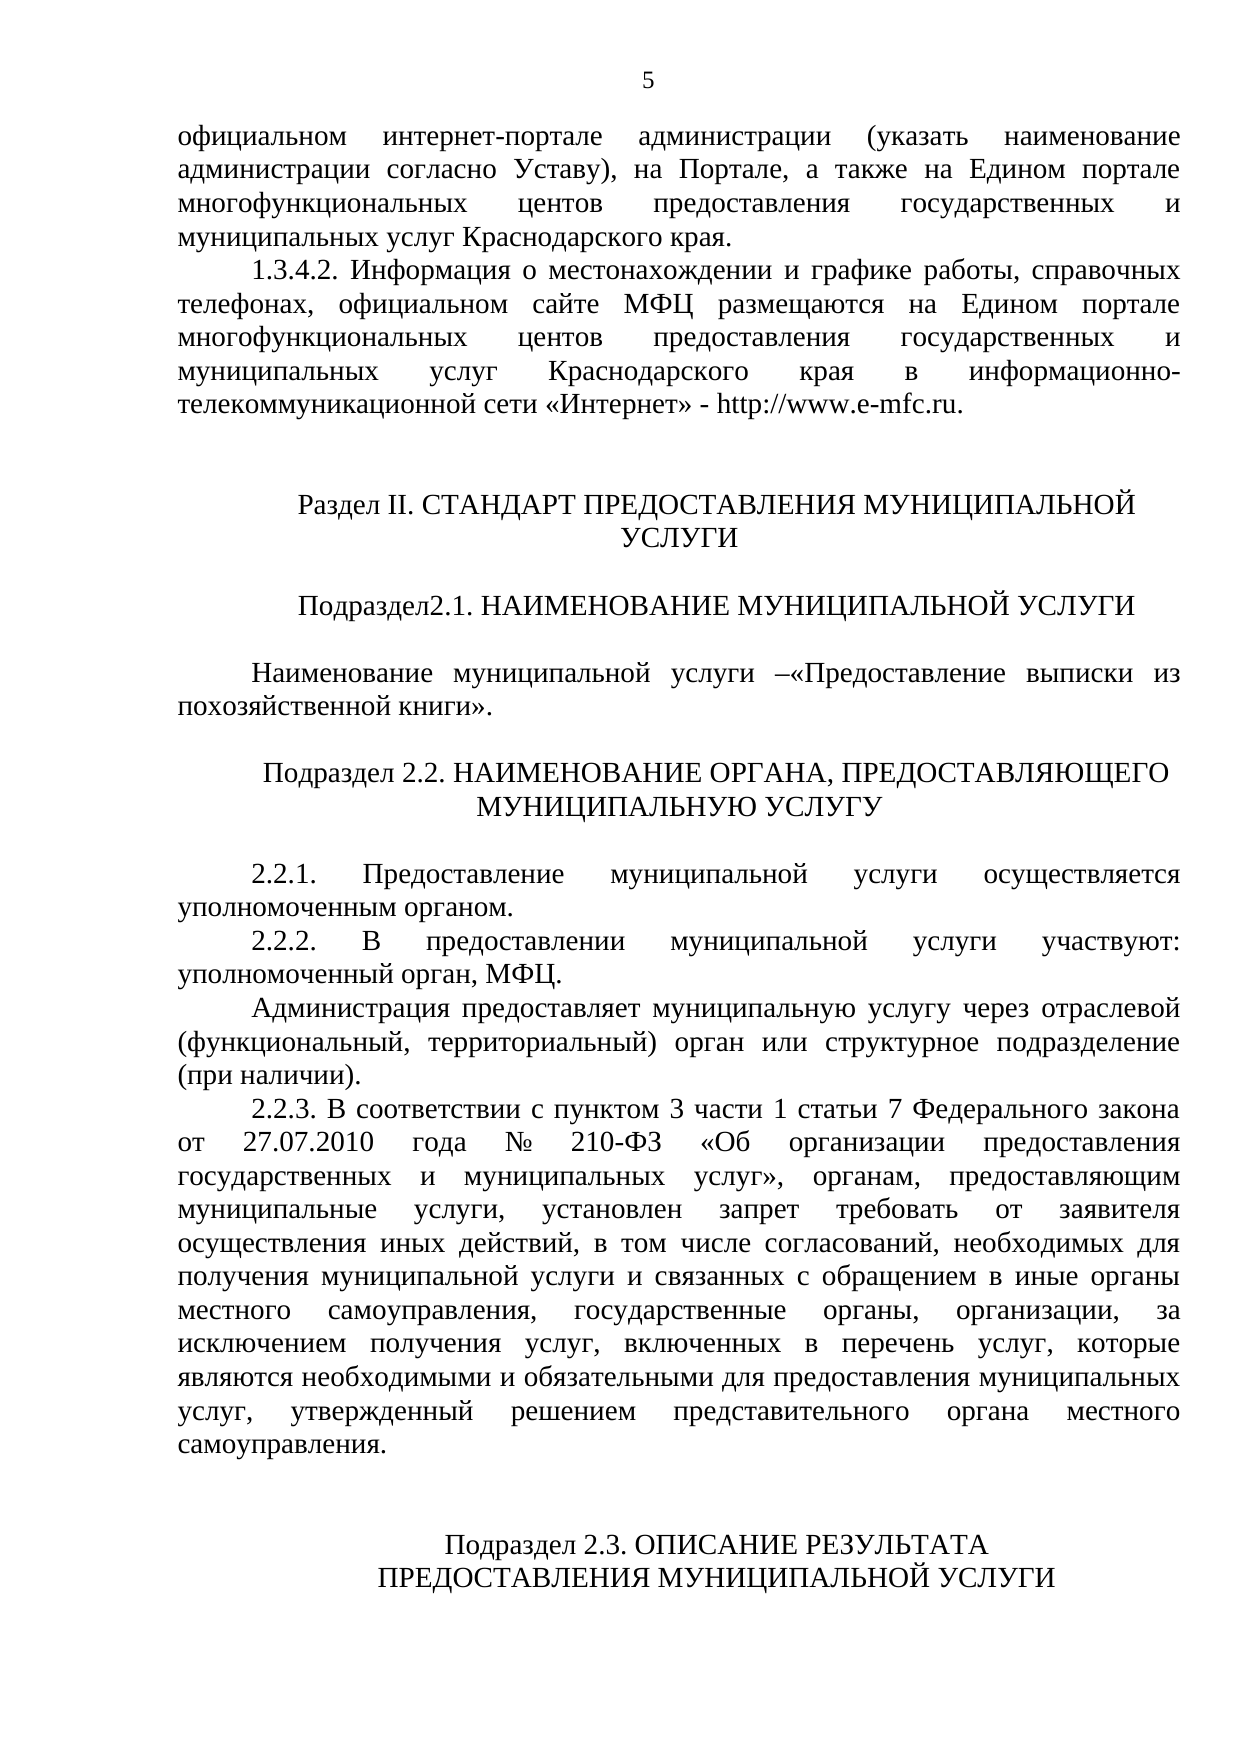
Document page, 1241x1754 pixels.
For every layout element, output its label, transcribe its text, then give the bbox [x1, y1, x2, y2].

text 1.3.4.2. Информация о местонахождении и графике работы, справочных телефонах, официальном сайте МФЦ размещаются на Едином портале многофункциональных центов предоставления государственных и муниципальных услуг Краснодарского края в информационно-телекоммуникационной сети «Интернет» - http://www.e-mfc.ru. [177, 252, 1181, 420]
text Подраздел 2.3. ОПИСАНИЕ РЕЗУЛЬТАТА [177, 1527, 1181, 1560]
text Подраздел2.1. НАИМЕНОВАНИЕ МУНИЦИПАЛЬНОЙ УСЛУГИ [177, 588, 1181, 621]
text Подраздел 2.2. НАИМЕНОВАНИЕ ОРГАНА, ПРЕДОСТАВЛЯЮЩЕГО МУНИЦИПАЛЬНУЮ УСЛУГУ [177, 755, 1181, 822]
text Раздел II. СТАНДАРТ ПРЕДОСТАВЛЕНИЯ МУНИЦИПАЛЬНОЙ УСЛУГИ [177, 487, 1181, 554]
text 2.2.3. В соответствии с пунктом 3 части 1 статьи 7 Федерального закона от 27.07.2010 года № 210-ФЗ «Об организации предоставления государственных и муниципальных услуг», органам, предоставляющим муниципальные услуги, установлен запрет требовать от заявителя осуществления иных действий, в том числе согласований, необходимых для получения муниципальной услуги и связанных с обращением в иные органы местного самоуправления, государственные органы, организации, за исключением получения услуг, включенных в перечень услуг, которые являются необходимыми и обязательными для предоставления муниципальных услуг, утвержденный решением представительного органа местного самоуправления. [177, 1091, 1181, 1460]
text Администрация предоставляет муниципальную услугу через отраслевой (функциональный, территориальный) орган или структурное подразделение (при наличии). [177, 990, 1181, 1091]
text 2.2.1. Предоставление муниципальной услуги осуществляется уполномоченным органом. [177, 856, 1181, 923]
text ПРЕДОСТАВЛЕНИЯ МУНИЦИПАЛЬНОЙ УСЛУГИ [177, 1560, 1181, 1594]
text 2.2.2. В предоставлении муниципальной услуги участвуют: уполномоченный орган, МФЦ. [177, 923, 1181, 990]
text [177, 118, 1181, 252]
text Наименование муниципальной услуги –«Предоставление выписки из похозяйственной книги». [177, 655, 1181, 722]
